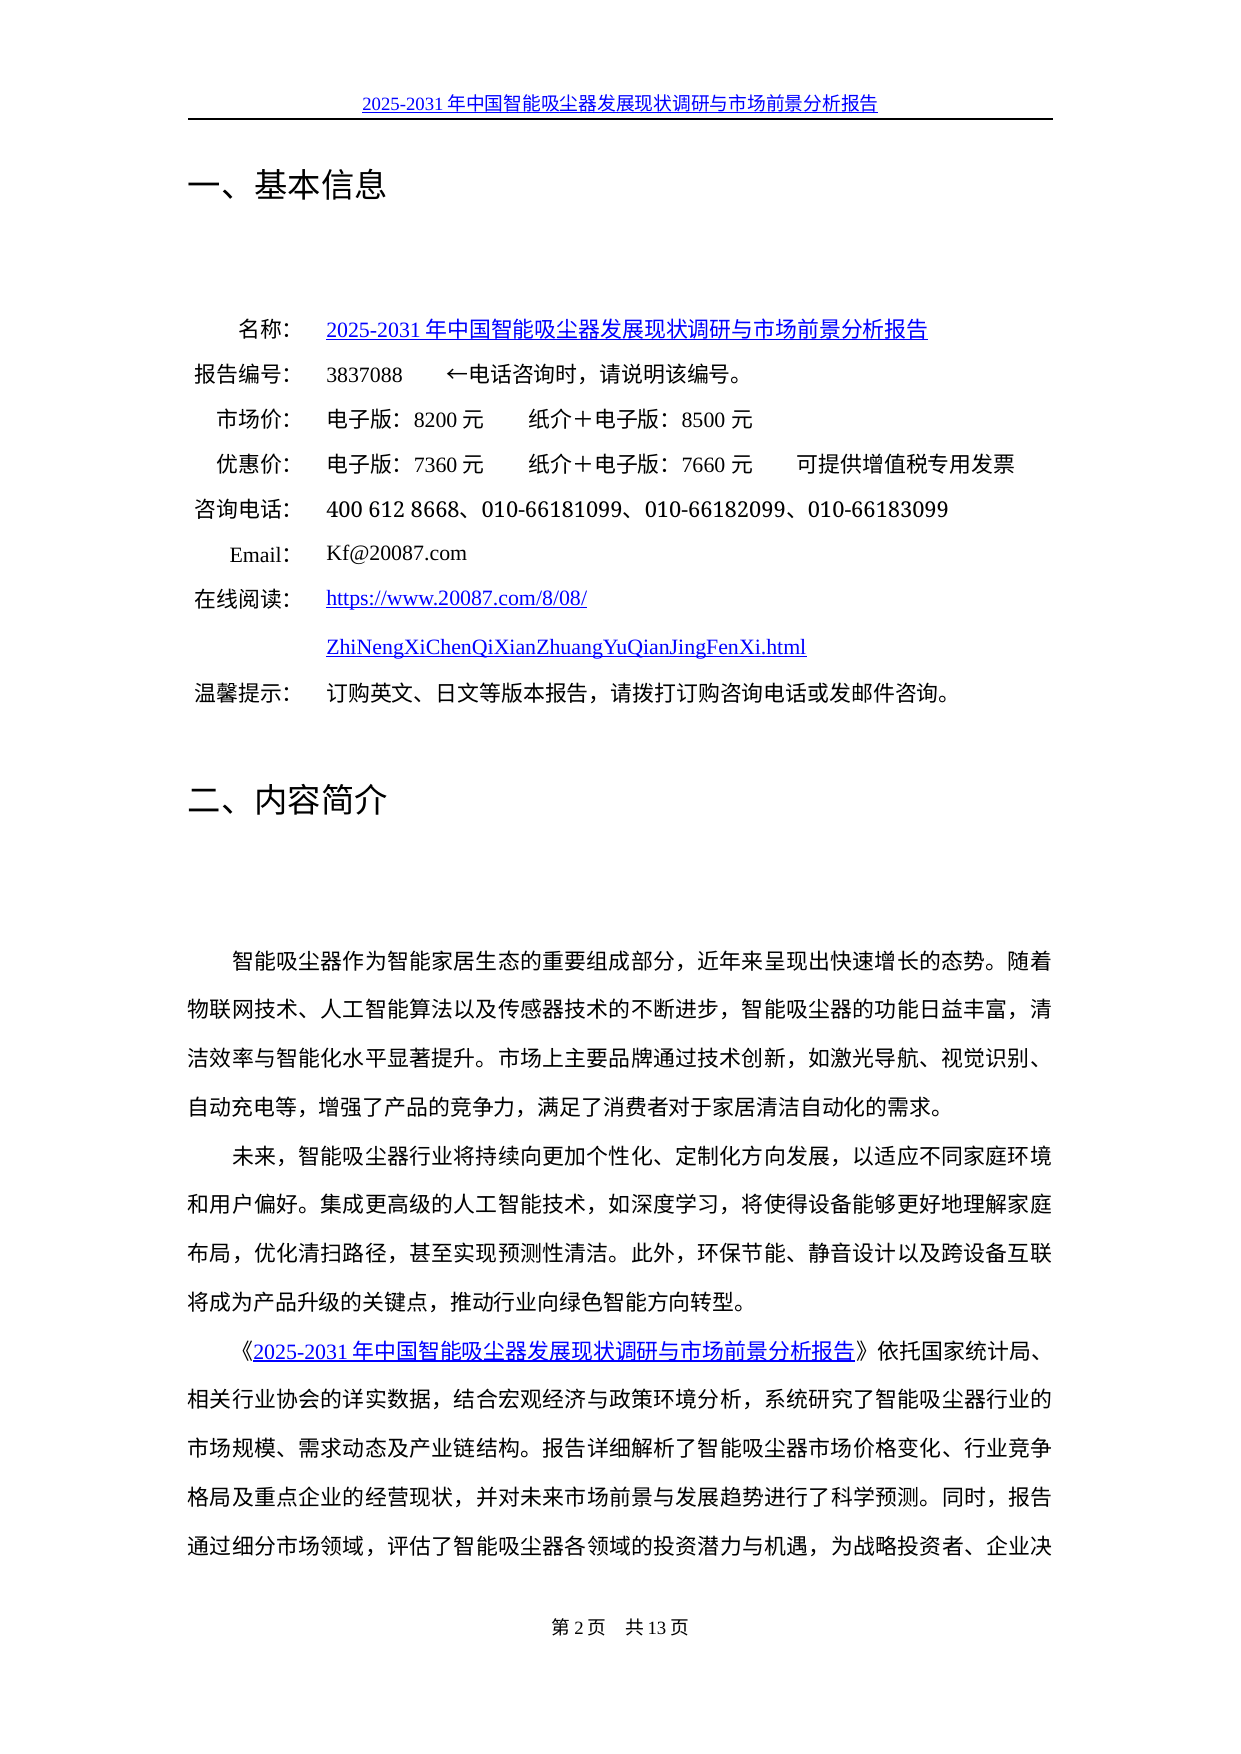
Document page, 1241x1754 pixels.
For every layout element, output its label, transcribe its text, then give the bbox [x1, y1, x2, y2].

table_cell 优惠价： [167, 447, 315, 492]
table_cell 市场价： [167, 402, 315, 447]
table_cell 温馨提示： [167, 675, 315, 720]
title 一、基本信息 [187, 150, 1053, 215]
table_cell 电子版：8200 元 纸介＋电子版：8500 元 [315, 402, 1073, 447]
table_cell 400 612 8668、010-66181099、010-66182099、010-66183099 [315, 492, 1073, 537]
table_cell 订购英文、日文等版本报告，请拨打订购咨询电话或发邮件咨询。 [315, 675, 1073, 720]
table_cell Email： [167, 537, 315, 582]
table_cell 咨询电话： [167, 492, 315, 537]
table_cell Kf@20087.com [315, 537, 1073, 582]
table_cell 3837088 ←电话咨询时，请说明该编号。 [315, 357, 1073, 402]
title 二、内容简介 [187, 766, 1053, 831]
table_cell 电子版：7360 元 纸介＋电子版：7660 元 可提供增值税专用发票 [315, 447, 1073, 492]
table_cell 报告编号： [167, 357, 315, 402]
table_cell [315, 582, 1073, 675]
table_header 名称： [167, 312, 315, 357]
table_header 2025-2031年中国智能吸尘器发展现状调研与市场前景分析报告 [315, 312, 1073, 357]
table_cell 在线阅读： [167, 582, 315, 675]
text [187, 943, 1053, 1561]
